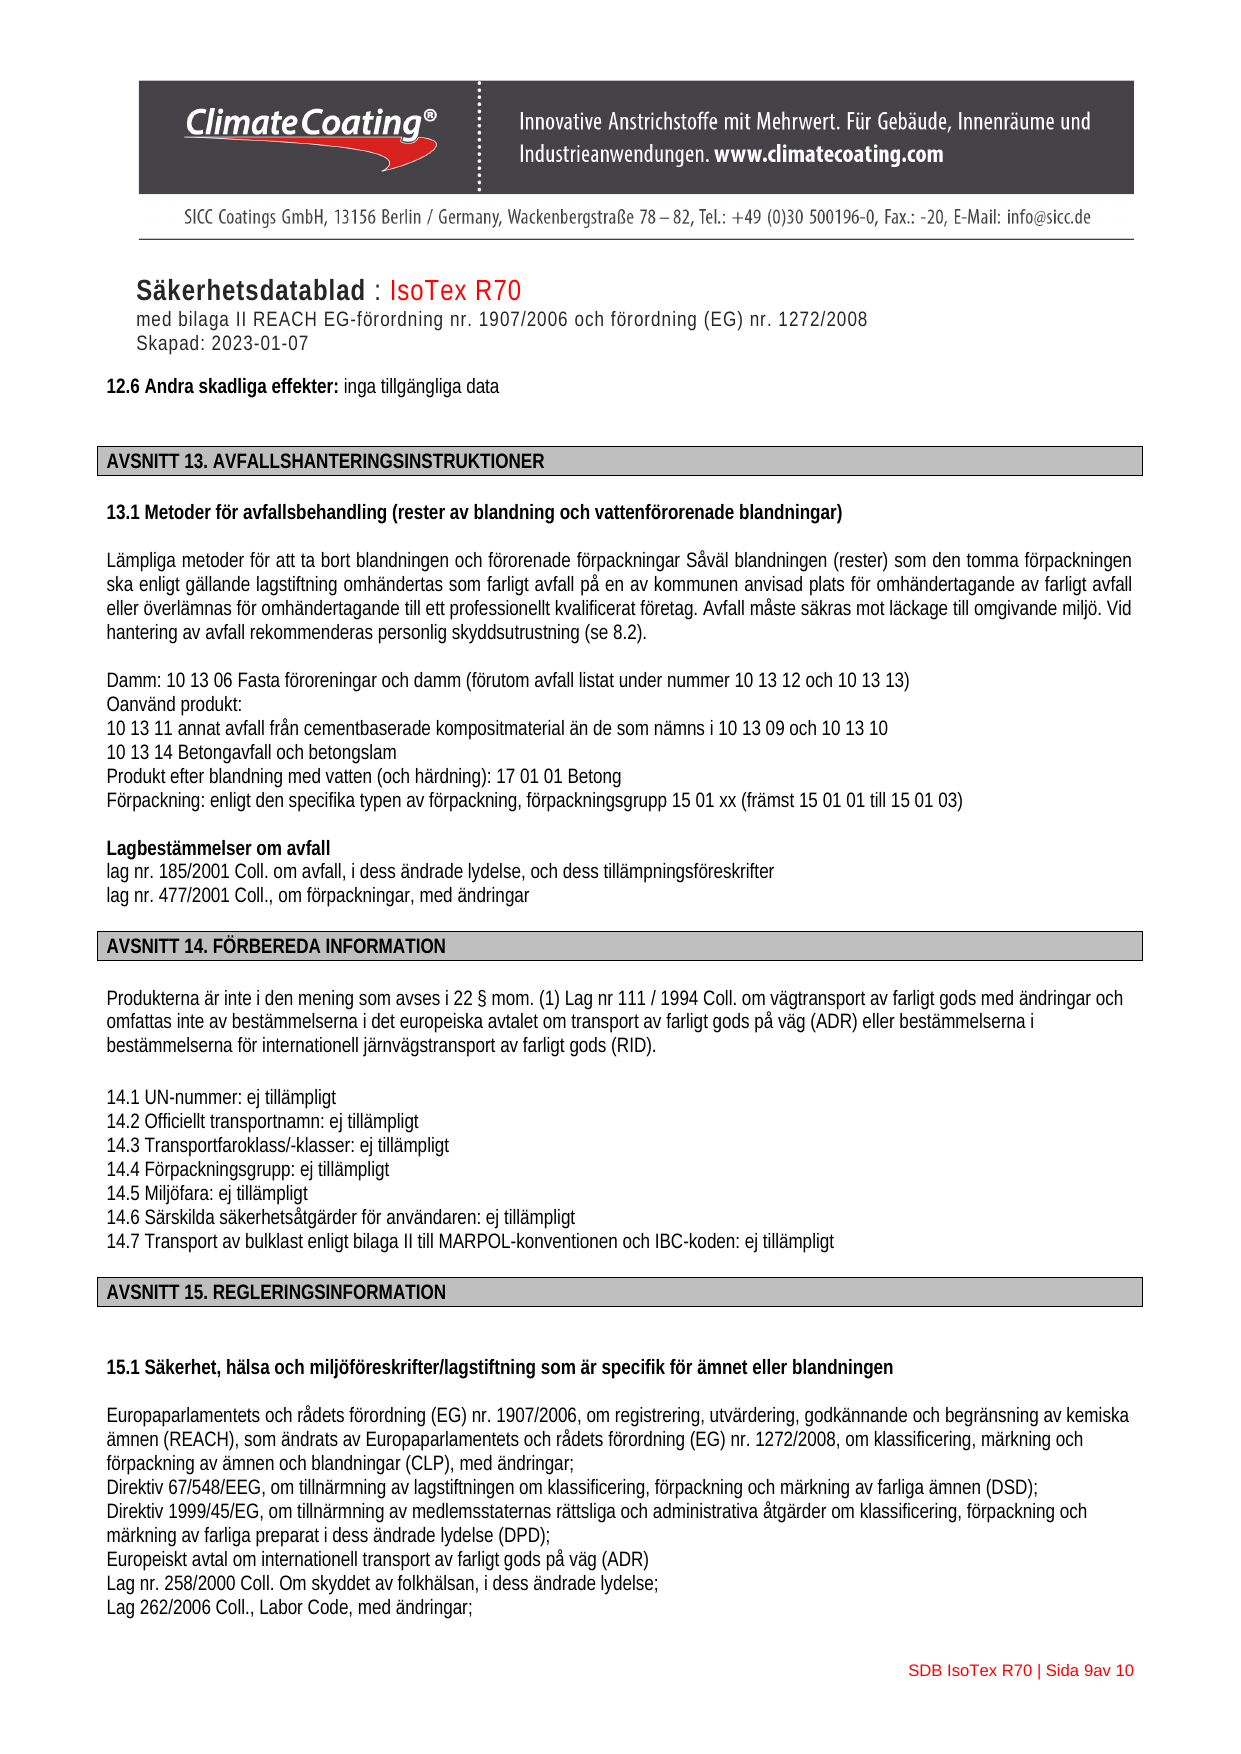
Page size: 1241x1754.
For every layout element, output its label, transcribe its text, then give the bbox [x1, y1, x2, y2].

text Lag nr. 258/2000 Coll. Om skyddet av folkhälsan, i dess ändrade lydelse; [106, 1571, 1134, 1595]
text 10 13 11 annat avfall från cementbaserade kompositmaterial än de som nämns i 10 13 09 och 10 13 10 [106, 716, 1134, 739]
text AVSNITT 13. AVFALLSHANTERINGSINSTRUKTIONER [98, 447, 1142, 475]
text 10 13 14 Betongavfall och betongslam [106, 739, 1134, 763]
text Europeiskt avtal om internationell transport av farligt gods på väg (ADR) [106, 1547, 1134, 1571]
text Förpackning: enligt den specifika typen av förpackning, förpackningsgrupp 15 01 xx (främst 15 01 01 till 15 01 03) [106, 787, 1134, 811]
text 14.5 Miljöfara: ej tillämpligt [106, 1181, 1134, 1205]
text 12.6 Andra skadliga effekter: inga tillgängliga data [106, 374, 1134, 398]
text AVSNITT 14. FÖRBEREDA INFORMATION [98, 932, 1142, 960]
text lag nr. 185/2001 Coll. om avfall, i dess ändrade lydelse, och dess tillämpningsföreskrifter [106, 859, 1134, 883]
text lag nr. 477/2001 Coll., om förpackningar, med ändringar [106, 883, 1134, 907]
text Europaparlamentets och rådets förordning (EG) nr. 1907/2006, om registrering, utvärdering, godkännande och begränsning av kemiska ämnen (REACH), som ändrats av Europaparlamentets och rådets förordning (EG) nr. 1272/2008, om klassificering, märkning och förpackning av ämnen och blandningar (CLP), med ändringar; [106, 1403, 1134, 1475]
text Direktiv 1999/45/EG, om tillnärmning av medlemsstaternas rättsliga och administrativa åtgärder om klassificering, förpackning och märkning av farliga preparat i dess ändrade lydelse (DPD); [106, 1499, 1134, 1547]
text 14.3 Transportfaroklass/-klasser: ej tillämpligt [106, 1133, 1134, 1157]
text Lämpliga metoder för att ta bort blandningen och förorenade förpackningar Såväl blandningen (rester) som den tomma förpackningen ska enligt gällande lagstiftning omhändertas som farligt avfall på en av kommunen anvisad plats för omhändertagande av farligt avfall eller överlämnas för omhändertagande till ett professionellt kvalificerat företag. Avfall måste säkras mot läckage till omgivande miljö. Vid hantering av avfall rekommenderas personlig skyddsutrustning (se 8.2). [106, 548, 1134, 644]
text 14.6 Särskilda säkerhetsåtgärder för användaren: ej tillämpligt [106, 1205, 1134, 1229]
text Produkt efter blandning med vatten (och härdning): 17 01 01 Betong [106, 763, 1134, 787]
picture [138, 73, 1134, 240]
text 14.4 Förpackningsgrupp: ej tillämpligt [106, 1157, 1134, 1181]
text Lagbestämmelser om avfall [106, 835, 1134, 859]
text Damm: 10 13 06 Fasta föroreningar och damm (förutom avfall listat under nummer 10 13 12 och 10 13 13) [106, 668, 1134, 692]
text 14.1 UN-nummer: ej tillämpligt [106, 1085, 1134, 1109]
text 14.7 Transport av bulklast enligt bilaga II till MARPOL-konventionen och IBC-koden: ej tillämpligt [106, 1229, 1134, 1253]
text AVSNITT 15. REGLERINGSINFORMATION [98, 1278, 1142, 1306]
text 13.1 Metoder för avfallsbehandling (rester av blandning och vattenförorenade blandningar) [106, 500, 1134, 524]
text Direktiv 67/548/EEG, om tillnärmning av lagstiftningen om klassificering, förpackning och märkning av farliga ämnen (DSD); [106, 1475, 1134, 1499]
text 14.2 Officiellt transportnamn: ej tillämpligt [106, 1109, 1134, 1133]
text Produkterna är inte i den mening som avses i 22 § mom. (1) Lag nr 111 / 1994 Coll. om vägtransport av farligt gods med ändringar och omfattas inte av bestämmelserna i det europeiska avtalet om transport av farligt gods på väg (ADR) eller bestämmelserna i bestämmelserna för internationell järnvägstransport av farligt gods (RID). [106, 985, 1134, 1057]
text Oanvänd produkt: [106, 692, 1134, 716]
text 15.1 Säkerhet, hälsa och miljöföreskrifter/lagstiftning som är specifik för ämnet eller blandningen [106, 1355, 1134, 1379]
text Lag 262/2006 Coll., Labor Code, med ändringar; [106, 1595, 1134, 1619]
